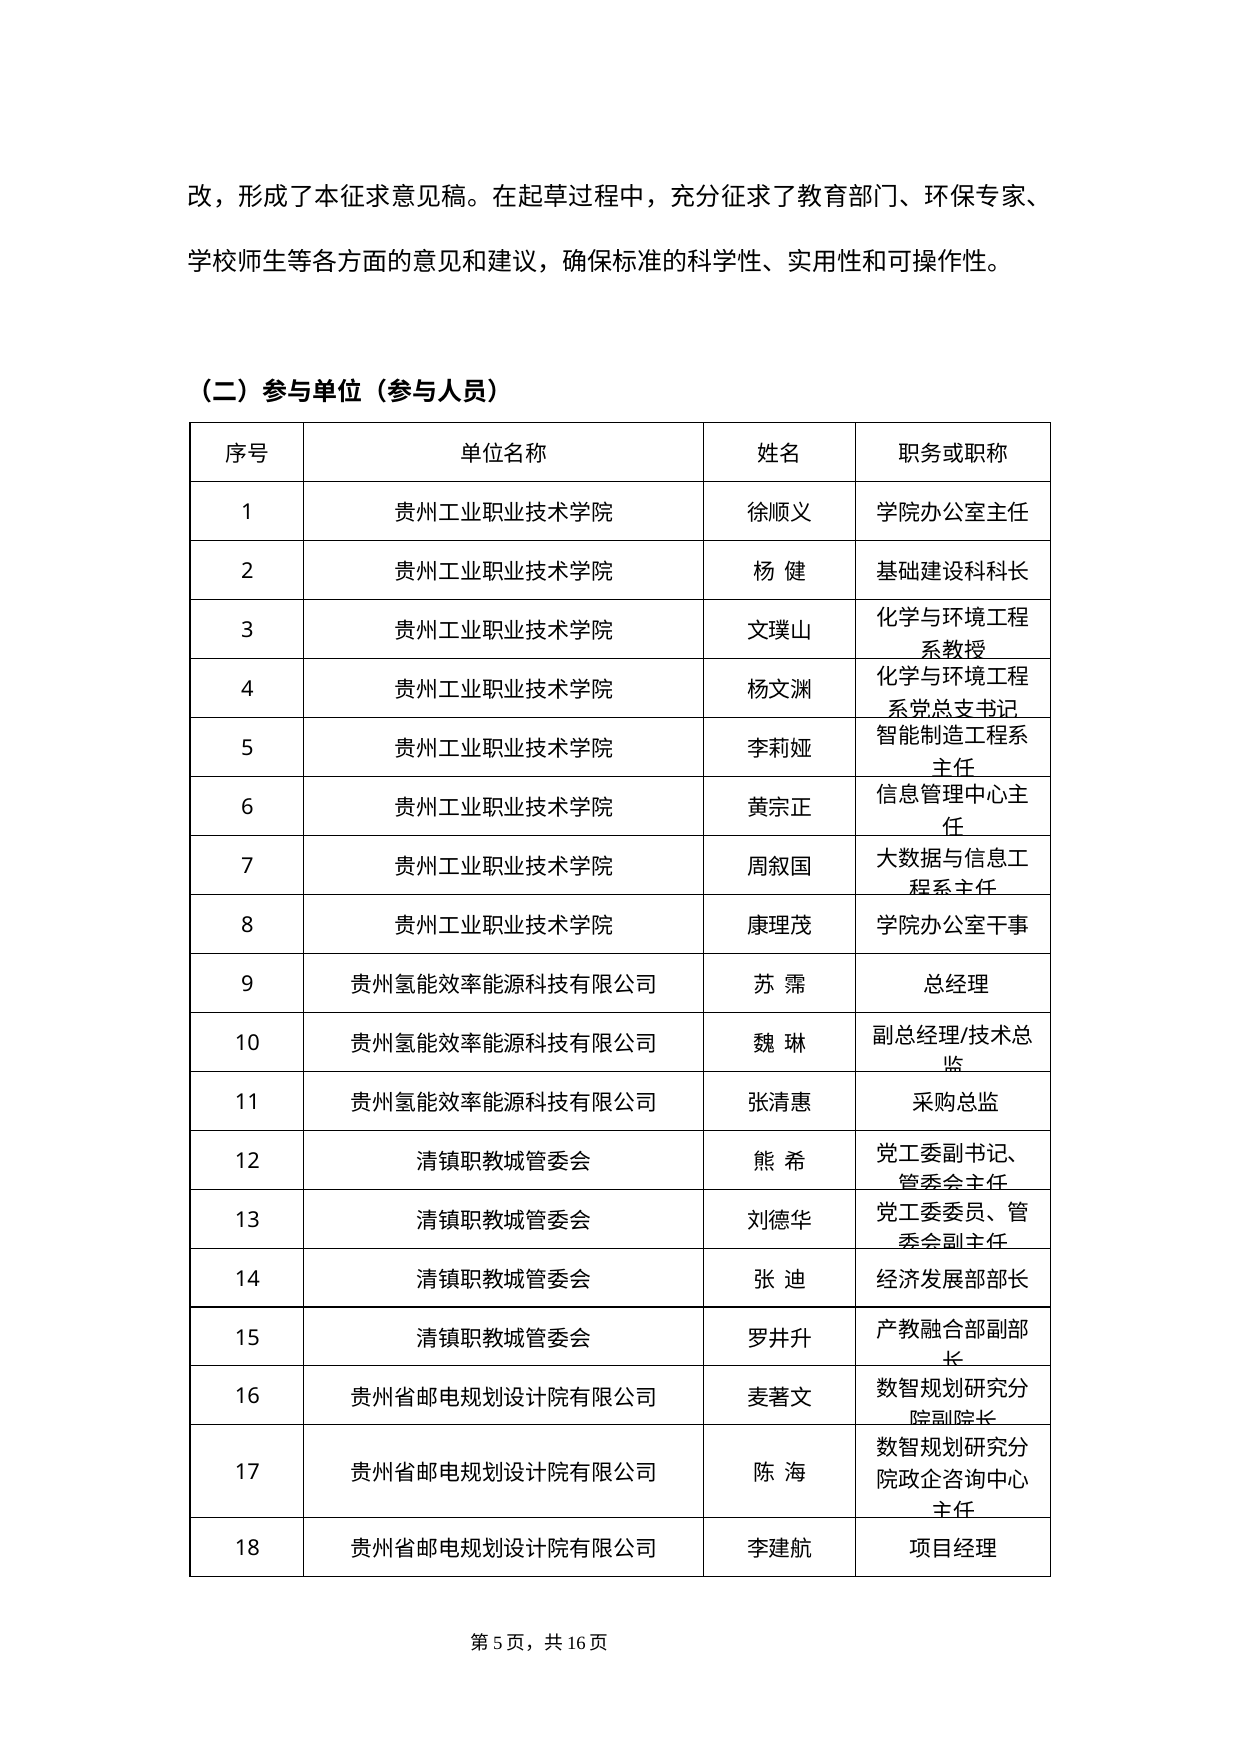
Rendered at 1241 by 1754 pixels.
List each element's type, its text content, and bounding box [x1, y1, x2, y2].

table_cell 14 [191, 1249, 303, 1306]
table_cell 贵州工业职业技术学院 [304, 541, 703, 599]
table_cell 魏琳 [704, 1013, 855, 1071]
table_cell 1 [191, 482, 303, 540]
table_cell 苏霈 [704, 954, 855, 1012]
table_cell 麦著文 [704, 1366, 855, 1424]
table_cell 党工委副书记、管委会主任 [856, 1131, 1050, 1188]
table_cell 贵州工业职业技术学院 [304, 482, 703, 540]
table_cell 周叙国 [704, 836, 855, 894]
table_cell 文璞山 [704, 600, 855, 658]
table_cell 大数据与信息工程系主任 [856, 836, 1050, 894]
table_cell 学院办公室干事 [856, 895, 1050, 953]
table_cell 清镇职教城管委会 [304, 1190, 703, 1247]
table_cell 17 [191, 1425, 303, 1517]
table_cell 张清惠 [704, 1072, 855, 1129]
table_cell 数智规划研究分院副院长 [856, 1366, 1050, 1424]
table_cell 党工委委员、管委会副主任 [856, 1190, 1050, 1247]
table_cell 11 [191, 1072, 303, 1129]
table_cell 4 [191, 659, 303, 717]
table_cell 项目经理 [856, 1518, 1050, 1576]
table_cell 贵州氢能效率能源科技有限公司 [304, 954, 703, 1012]
table_cell 贵州氢能效率能源科技有限公司 [304, 1013, 703, 1071]
table_cell 学院办公室主任 [856, 482, 1050, 540]
table_cell 贵州省邮电规划设计院有限公司 [304, 1518, 703, 1576]
table_cell 贵州工业职业技术学院 [304, 600, 703, 658]
table_cell 黄宗正 [704, 777, 855, 835]
table_cell 贵州工业职业技术学院 [304, 895, 703, 953]
table_header 序号 [191, 423, 303, 481]
table_cell 贵州省邮电规划设计院有限公司 [304, 1425, 703, 1517]
table_cell 副总经理/技术总监 [856, 1013, 1050, 1071]
table_cell 贵州氢能效率能源科技有限公司 [304, 1072, 703, 1129]
table_cell 8 [191, 895, 303, 953]
table_cell 清镇职教城管委会 [304, 1249, 703, 1306]
table_cell 5 [191, 718, 303, 776]
table_cell 7 [191, 836, 303, 894]
table_cell 李莉娅 [704, 718, 855, 776]
table_cell 杨健 [704, 541, 855, 599]
table_cell 基础建设科科长 [856, 541, 1050, 599]
table_cell 清镇职教城管委会 [304, 1131, 703, 1188]
table_cell 贵州省邮电规划设计院有限公司 [304, 1366, 703, 1424]
table_cell 12 [191, 1131, 303, 1188]
table_cell 贵州工业职业技术学院 [304, 836, 703, 894]
table_cell 贵州工业职业技术学院 [304, 659, 703, 717]
table_cell 15 [191, 1308, 303, 1365]
text （二）参与单位（参与人员） [187, 357, 1053, 422]
table_cell 数智规划研究分院政企咨询中心主任 [856, 1425, 1050, 1517]
table_cell 6 [191, 777, 303, 835]
table_cell 9 [191, 954, 303, 1012]
table_cell 张 迪 [704, 1249, 855, 1306]
table_cell 2 [191, 541, 303, 599]
table_cell 清镇职教城管委会 [304, 1308, 703, 1365]
table_cell 罗井升 [704, 1308, 855, 1365]
table_cell 康理茂 [704, 895, 855, 953]
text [187, 162, 1053, 292]
table_cell 经济发展部部长 [856, 1249, 1050, 1306]
table_cell 16 [191, 1366, 303, 1424]
table_cell 化学与环境工程系教授 [856, 600, 1050, 658]
table_header 单位名称 [304, 423, 703, 481]
table_cell 10 [191, 1013, 303, 1071]
table_cell 信息管理中心主任 [856, 777, 1050, 835]
table_cell 采购总监 [856, 1072, 1050, 1129]
table_header 职务或职称 [856, 423, 1050, 481]
table_cell 李建航 [704, 1518, 855, 1576]
table_cell 13 [191, 1190, 303, 1247]
table_header 姓名 [704, 423, 855, 481]
table_cell 化学与环境工程系党总支书记 [856, 659, 1050, 717]
table_cell 熊 希 [704, 1131, 855, 1188]
table_cell 徐顺义 [704, 482, 855, 540]
table_cell 总经理 [856, 954, 1050, 1012]
table_cell 智能制造工程系主任 [856, 718, 1050, 776]
table_cell 产教融合部副部长 [856, 1308, 1050, 1365]
table_cell 贵州工业职业技术学院 [304, 718, 703, 776]
table_cell 贵州工业职业技术学院 [304, 777, 703, 835]
table_cell 杨文渊 [704, 659, 855, 717]
table_cell 刘德华 [704, 1190, 855, 1247]
table_cell 18 [191, 1518, 303, 1576]
table_cell 3 [191, 600, 303, 658]
table_cell 陈 海 [704, 1425, 855, 1517]
